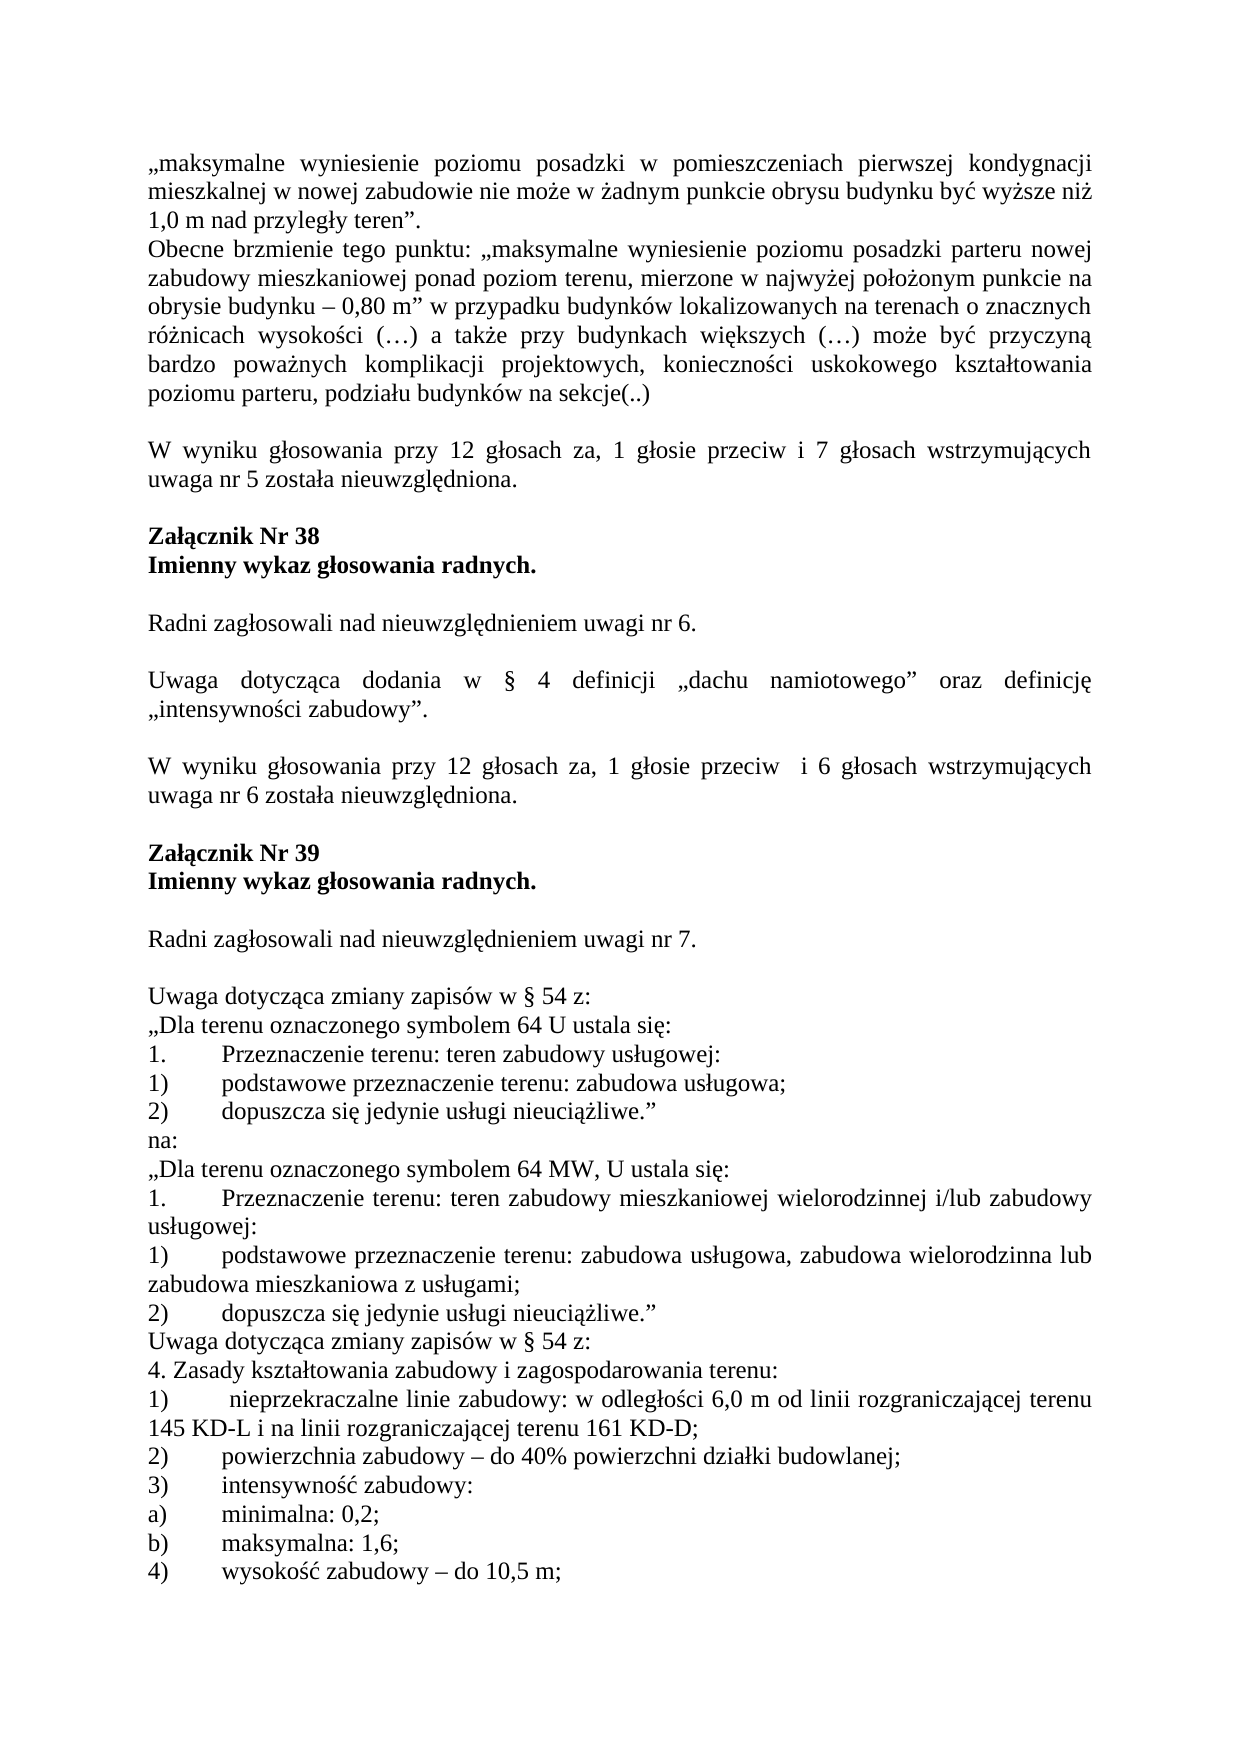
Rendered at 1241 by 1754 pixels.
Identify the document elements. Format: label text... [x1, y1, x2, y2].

text a) minimalna: 0,2; [148, 1499, 1093, 1528]
text 2) dopuszcza się jedynie usługi nieuciążliwe.” [148, 1096, 1093, 1125]
text 1) podstawowe przeznaczenie terenu: zabudowa usługowa, zabudowa wielorodzinna lub zabudowa mieszkaniowa z usługami; [148, 1240, 1093, 1298]
text Imienny wykaz głosowania radnych. [148, 866, 1093, 895]
text Obecne brzmienie tego punktu: „maksymalne wyniesienie poziomu posadzki parteru nowej zabudowy mieszkaniowej ponad poziom terenu, mierzone w najwyżej położonym punkcie na obrysie budynku – 0,80 m” w przypadku budynków lokalizowanych na terenach o znacznych różnicach wysokości (…) a także przy budynkach większych (…) może być przyczyną bardzo poważnych komplikacji projektowych, konieczności uskokowego kształtowania poziomu parteru, podziału budynków na sekcje(..) [148, 234, 1093, 406]
text Uwaga dotycząca zmiany zapisów w § 54 z: [148, 981, 1093, 1010]
text b) maksymalna: 1,6; [148, 1528, 1093, 1556]
text 2) powierzchnia zabudowy – do 40% powierzchni działki budowlanej; [148, 1441, 1093, 1470]
text Radni zagłosowali nad nieuwzględnieniem uwagi nr 6. [148, 608, 1093, 636]
text 2) dopuszcza się jedynie usługi nieuciążliwe.” [148, 1298, 1093, 1326]
text 3) intensywność zabudowy: [148, 1470, 1093, 1499]
text Uwaga dotycząca zmiany zapisów w § 54 z: [148, 1326, 1093, 1355]
text „Dla terenu oznaczonego symbolem 64 MW, U ustala się: [148, 1154, 1093, 1183]
text „Dla terenu oznaczonego symbolem 64 U ustala się: [148, 1010, 1093, 1039]
text W wyniku głosowania przy 12 głosach za, 1 głosie przeciw i 7 głosach wstrzymujących uwaga nr 5 została nieuwzględniona. [148, 435, 1093, 493]
text Załącznik Nr 38 [148, 521, 1093, 550]
text 1. Przeznaczenie terenu: teren zabudowy mieszkaniowej wielorodzinnej i/lub zabudowy usługowej: [148, 1183, 1093, 1240]
text Imienny wykaz głosowania radnych. [148, 550, 1093, 579]
text 1) podstawowe przeznaczenie terenu: zabudowa usługowa; [148, 1068, 1093, 1096]
text „maksymalne wyniesienie poziomu posadzki w pomieszczeniach pierwszej kondygnacji mieszkalnej w nowej zabudowie nie może w żadnym punkcie obrysu budynku być wyższe niż 1,0 m nad przyległy teren”. [148, 148, 1093, 234]
text 4. Zasady kształtowania zabudowy i zagospodarowania terenu: [148, 1355, 1093, 1384]
text W wyniku głosowania przy 12 głosach za, 1 głosie przeciw i 6 głosach wstrzymujących uwaga nr 6 została nieuwzględniona. [148, 751, 1093, 809]
text Załącznik Nr 39 [148, 838, 1093, 866]
text 1. Przeznaczenie terenu: teren zabudowy usługowej: [148, 1039, 1093, 1068]
text 1) nieprzekraczalne linie zabudowy: w odległości 6,0 m od linii rozgraniczającej terenu 145 KD-L i na linii rozgraniczającej terenu 161 KD-D; [148, 1384, 1093, 1441]
text na: [148, 1125, 1093, 1154]
text Radni zagłosowali nad nieuwzględnieniem uwagi nr 7. [148, 924, 1093, 953]
text 4) wysokość zabudowy – do 10,5 m; [148, 1556, 1093, 1585]
text Uwaga dotycząca dodania w § 4 definicji „dachu namiotowego” oraz definicję „intensywności zabudowy”. [148, 665, 1093, 723]
